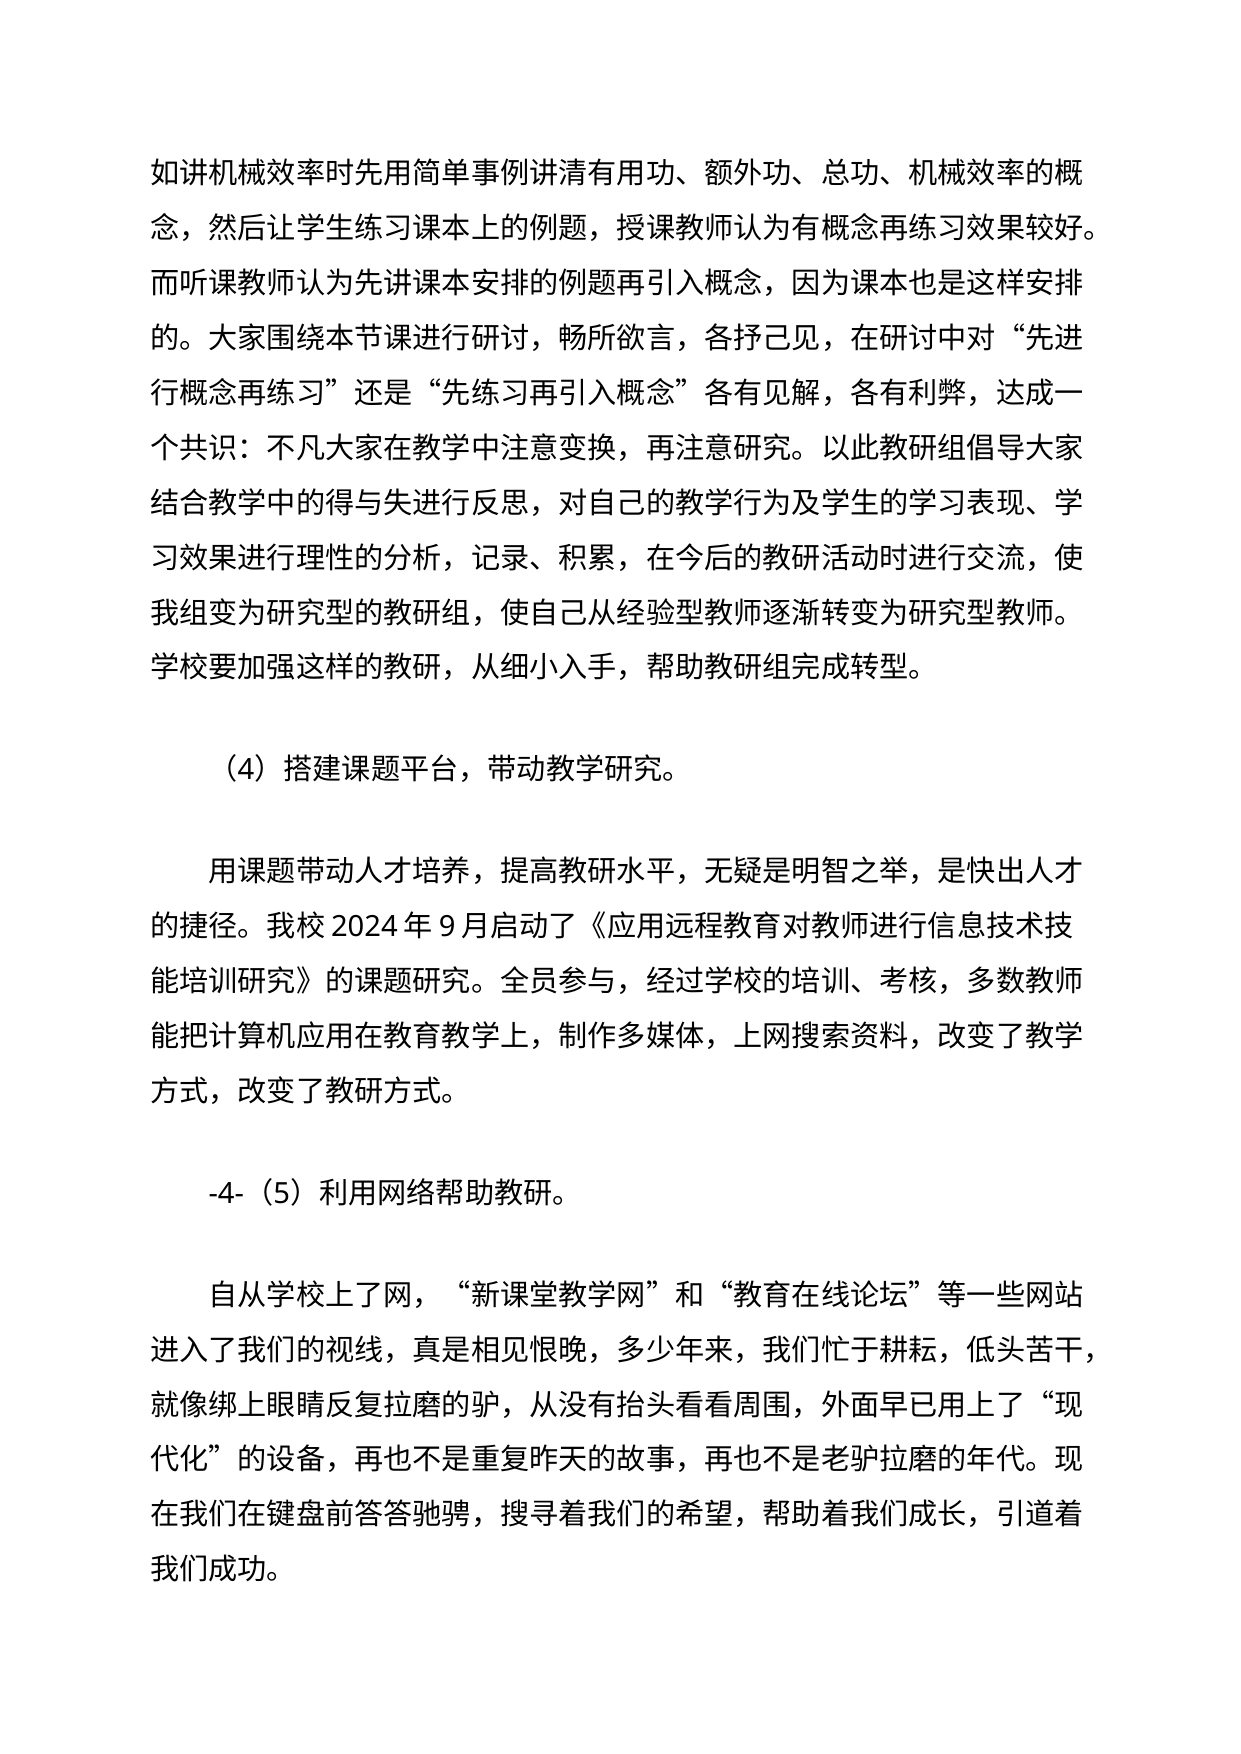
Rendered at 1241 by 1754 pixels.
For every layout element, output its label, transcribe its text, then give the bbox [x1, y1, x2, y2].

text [150, 150, 1090, 686]
text -4-（5）利用网络帮助教研。 [150, 1169, 1090, 1212]
text 用课题带动人才培养，提高教研水平，无疑是明智之举，是快出人才的捷径。我校2024年9月启动了《应用远程教育对教师进行信息技术技能培训研究》的课题研究。全员参与，经过学校的培训、考核，多数教师能把计算机应用在教育教学上，制作多媒体，上网搜索资料，改变了教学方式，改变了教研方式。 [150, 848, 1090, 1110]
text （4）搭建课题平台，带动教学研究。 [150, 746, 1090, 788]
text 自从学校上了网，“新课堂教学网”和“教育在线论坛”等一些网站进入了我们的视线，真是相见恨晚，多少年来，我们忙于耕耘，低头苦干，就像绑上眼睛反复拉磨的驴，从没有抬头看看周围，外面早已用上了“现代化”的设备，再也不是重复昨天的故事，再也不是老驴拉磨的年代。现在我们在键盘前答答驰骋，搜寻着我们的希望，帮助着我们成长，引道着我们成功。 [150, 1271, 1090, 1588]
